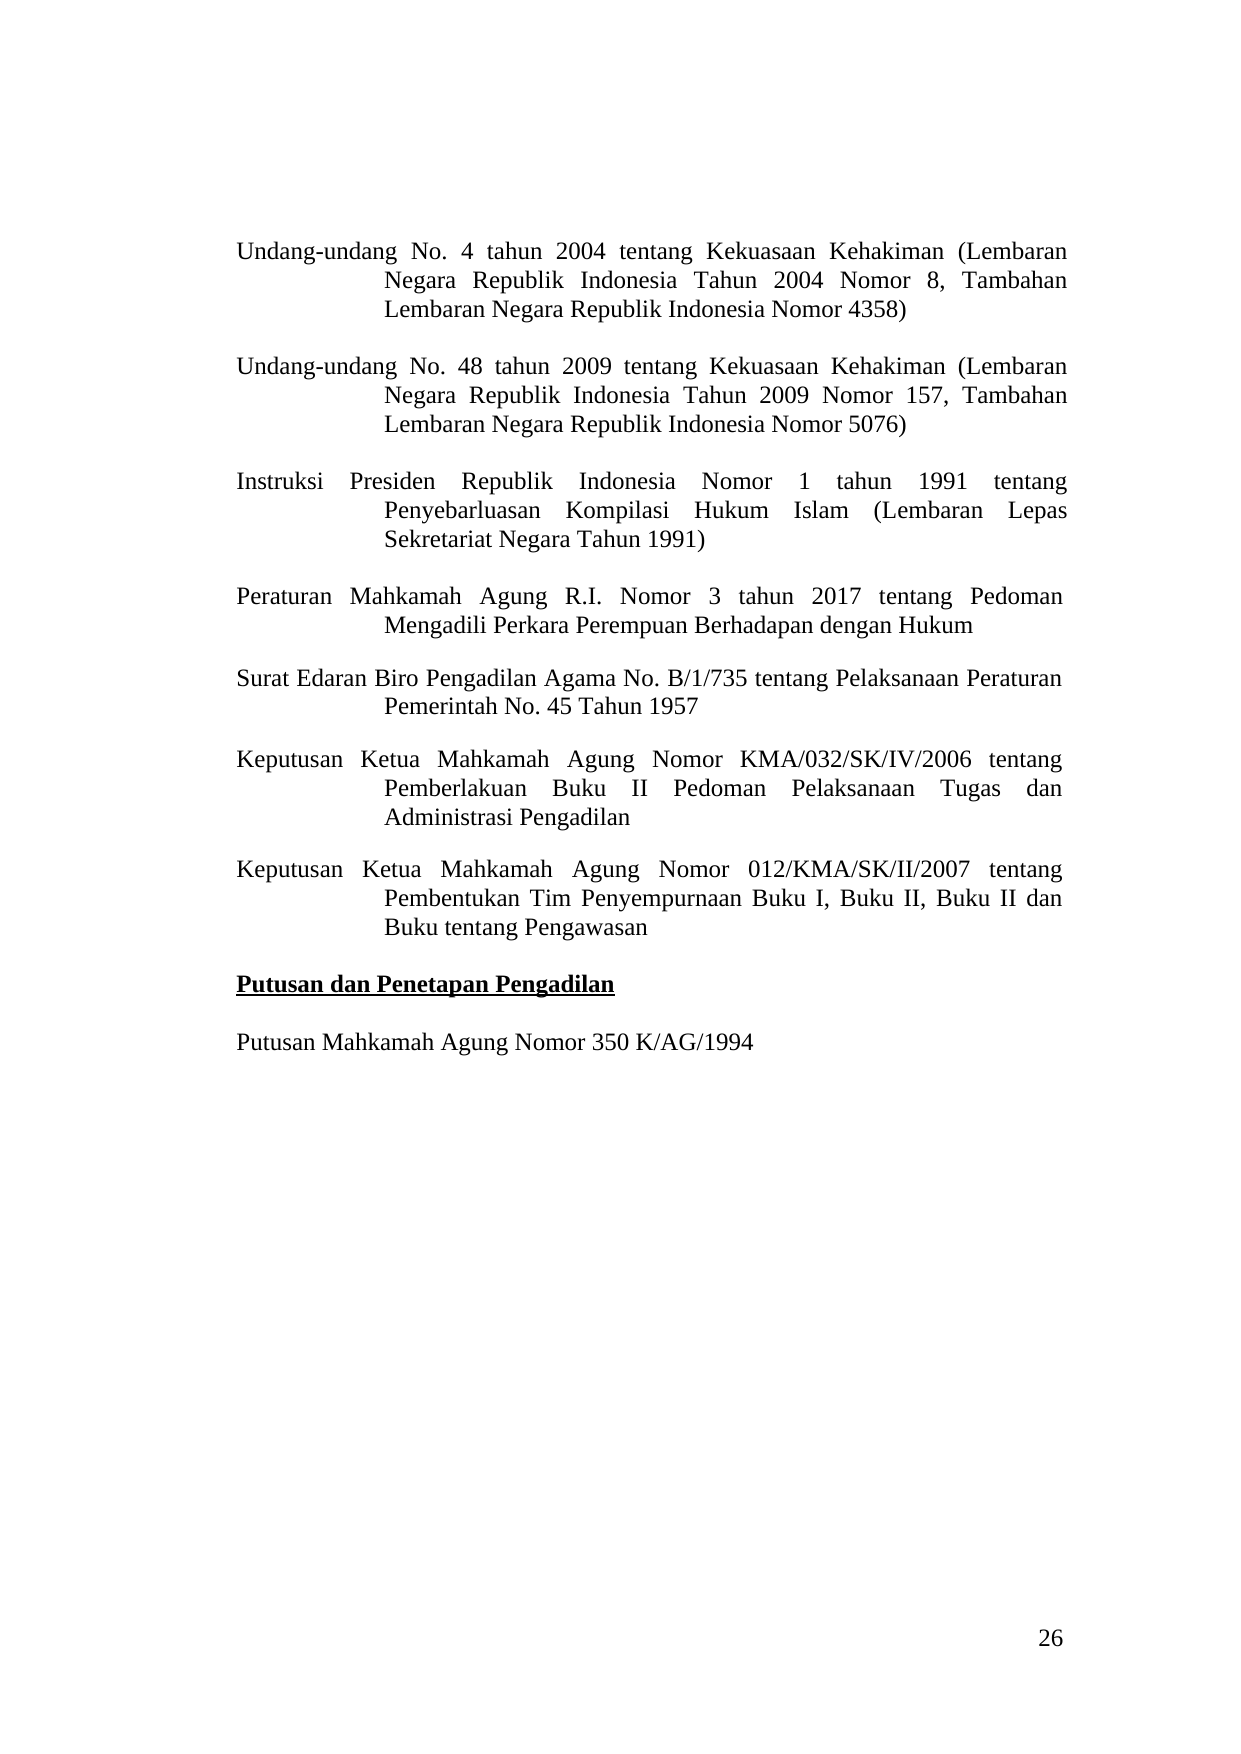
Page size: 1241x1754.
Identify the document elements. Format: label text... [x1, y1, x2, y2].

text Putusan Mahkamah Agung Nomor 350 K/AG/1994 [236, 1027, 1068, 1056]
text Peraturan Mahkamah Agung R.I. Nomor 3 tahun 2017 tentang Pedoman Mengadili Perkara Perempuan Berhadapan dengan Hukum [236, 581, 1063, 639]
text Undang-undang No. 4 tahun 2004 tentang Kekuasaan Kehakiman (Lembaran Negara Republik Indonesia Tahun 2004 Nomor 8, Tambahan Lembaran Negara Republik Indonesia Nomor 4358) [236, 236, 1068, 322]
text Keputusan Ketua Mahkamah Agung Nomor 012/KMA/SK/II/2007 tentang Pembentukan Tim Penyempurnaan Buku I, Buku II, Buku II dan Buku tentang Pengawasan [236, 854, 1063, 941]
text Undang-undang No. 48 tahun 2009 tentang Kekuasaan Kehakiman (Lembaran Negara Republik Indonesia Tahun 2009 Nomor 157, Tambahan Lembaran Negara Republik Indonesia Nomor 5076) [236, 351, 1068, 437]
text Putusan dan Penetapan Pengadilan [236, 969, 1063, 998]
text Keputusan Ketua Mahkamah Agung Nomor KMA/032/SK/IV/2006 tentang Pemberlakuan Buku II Pedoman Pelaksanaan Tugas dan Administrasi Pengadilan [236, 744, 1063, 830]
text Surat Edaran Biro Pengadilan Agama No. B/1/735 tentang Pelaksanaan Peraturan Pemerintah No. 45 Tahun 1957 [236, 663, 1063, 720]
text Instruksi Presiden Republik Indonesia Nomor 1 tahun 1991 tentang Penyebarluasan Kompilasi Hukum Islam (Lembaran Lepas Sekretariat Negara Tahun 1991) [236, 466, 1068, 552]
